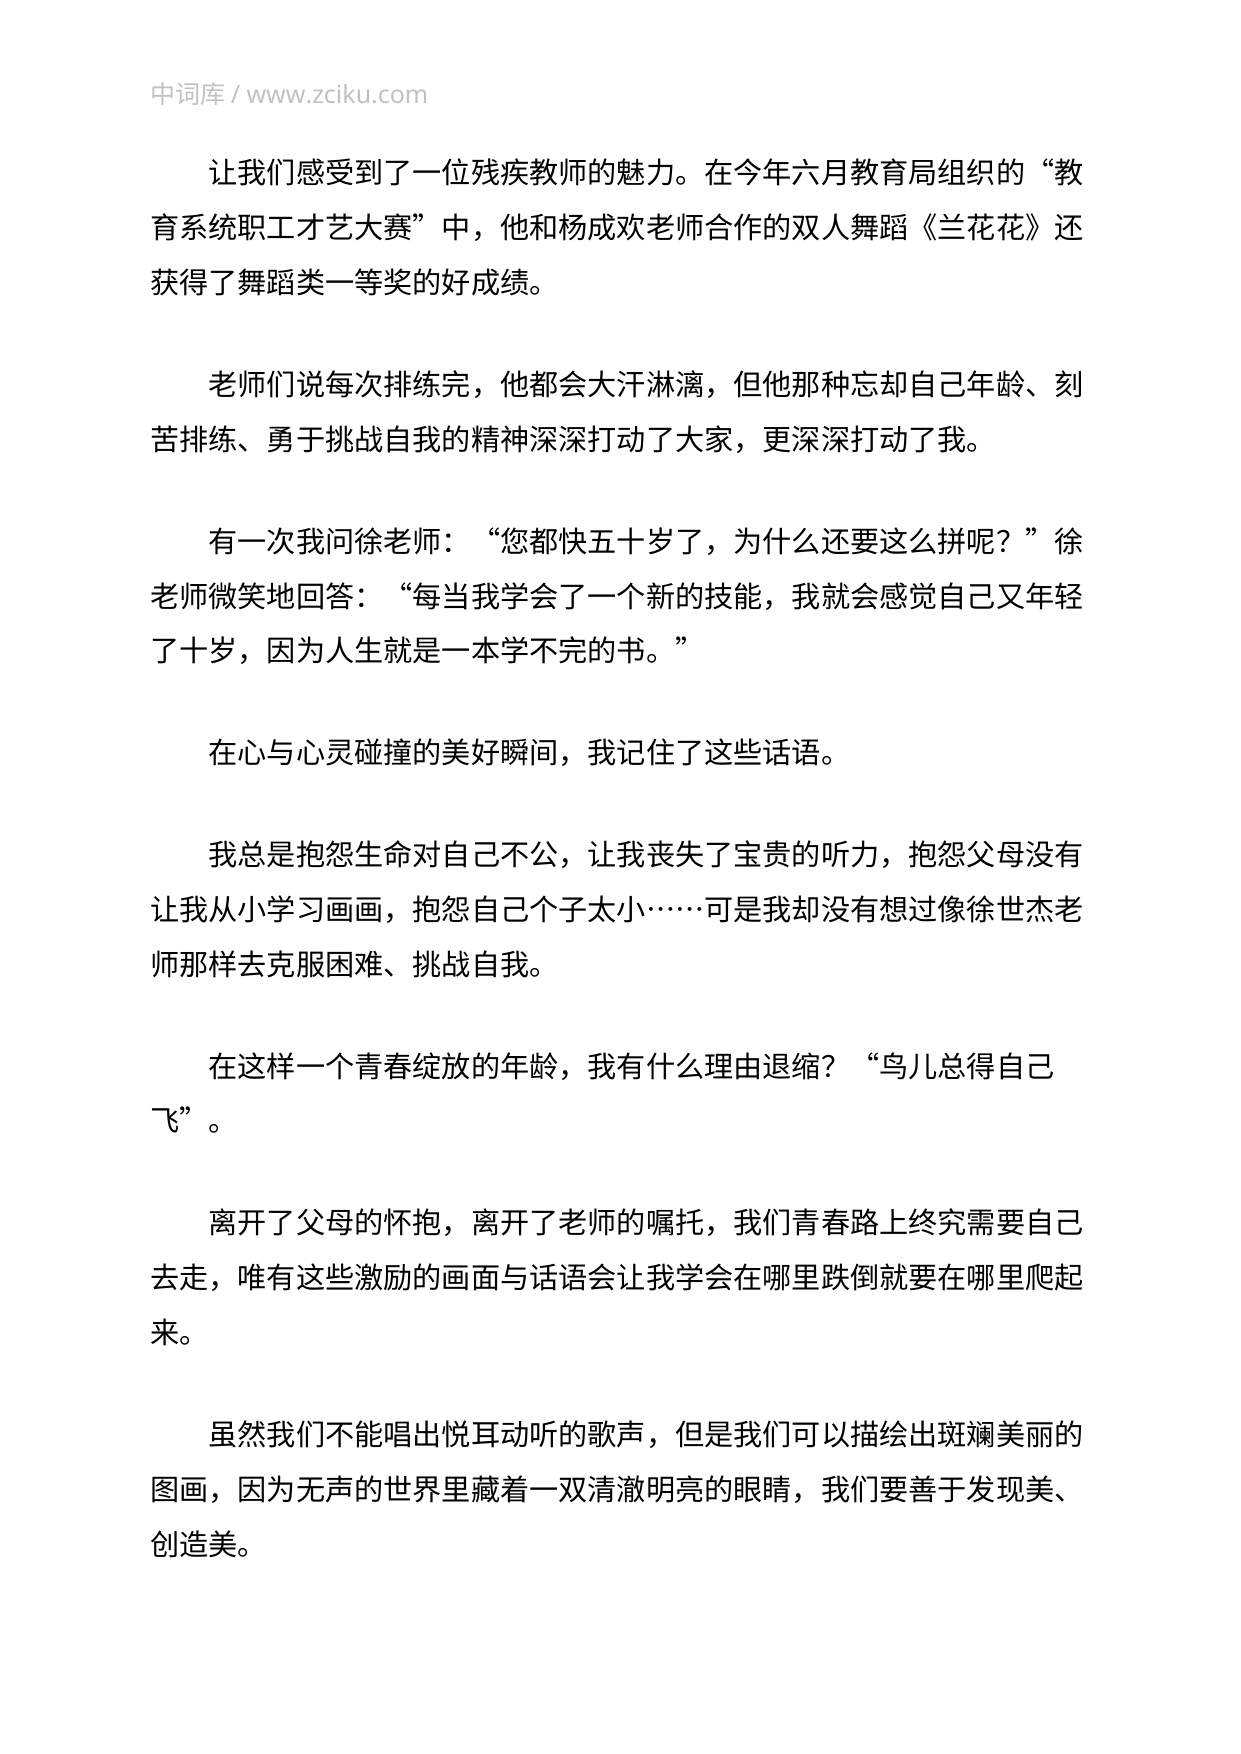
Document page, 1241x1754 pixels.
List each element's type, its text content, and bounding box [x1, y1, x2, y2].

text 有一次我问徐老师：“您都快五十岁了，为什么还要这么拼呢？”徐老师微笑地回答：“每当我学会了一个新的技能，我就会感觉自己又年轻了十岁，因为人生就是一本学不完的书。” [150, 518, 1090, 670]
text 虽然我们不能唱出悦耳动听的歌声，但是我们可以描绘出斑斓美丽的图画，因为无声的世界里藏着一双清澈明亮的眼睛，我们要善于发现美、创造美。 [150, 1411, 1090, 1563]
text 在这样一个青春绽放的年龄，我有什么理由退缩？“鸟儿总得自己飞”。 [150, 1043, 1090, 1140]
text 让我们感受到了一位残疾教师的魅力。在今年六月教育局组织的“教育系统职工才艺大赛”中，他和杨成欢老师合作的双人舞蹈《兰花花》还获得了舞蹈类一等奖的好成绩。 [150, 150, 1090, 302]
text 老师们说每次排练完，他都会大汗淋漓，但他那种忘却自己年龄、刻苦排练、勇于挑战自我的精神深深打动了大家，更深深打动了我。 [150, 362, 1090, 459]
text 离开了父母的怀抱，离开了老师的嘱托，我们青春路上终究需要自己去走，唯有这些激励的画面与话语会让我学会在哪里跌倒就要在哪里爬起来。 [150, 1200, 1090, 1352]
text 在心与心灵碰撞的美好瞬间，我记住了这些话语。 [150, 730, 1090, 772]
text 我总是抱怨生命对自己不公，让我丧失了宝贵的听力，抱怨父母没有让我从小学习画画，抱怨自己个子太小……可是我却没有想过像徐世杰老师那样去克服困难、挑战自我。 [150, 832, 1090, 984]
